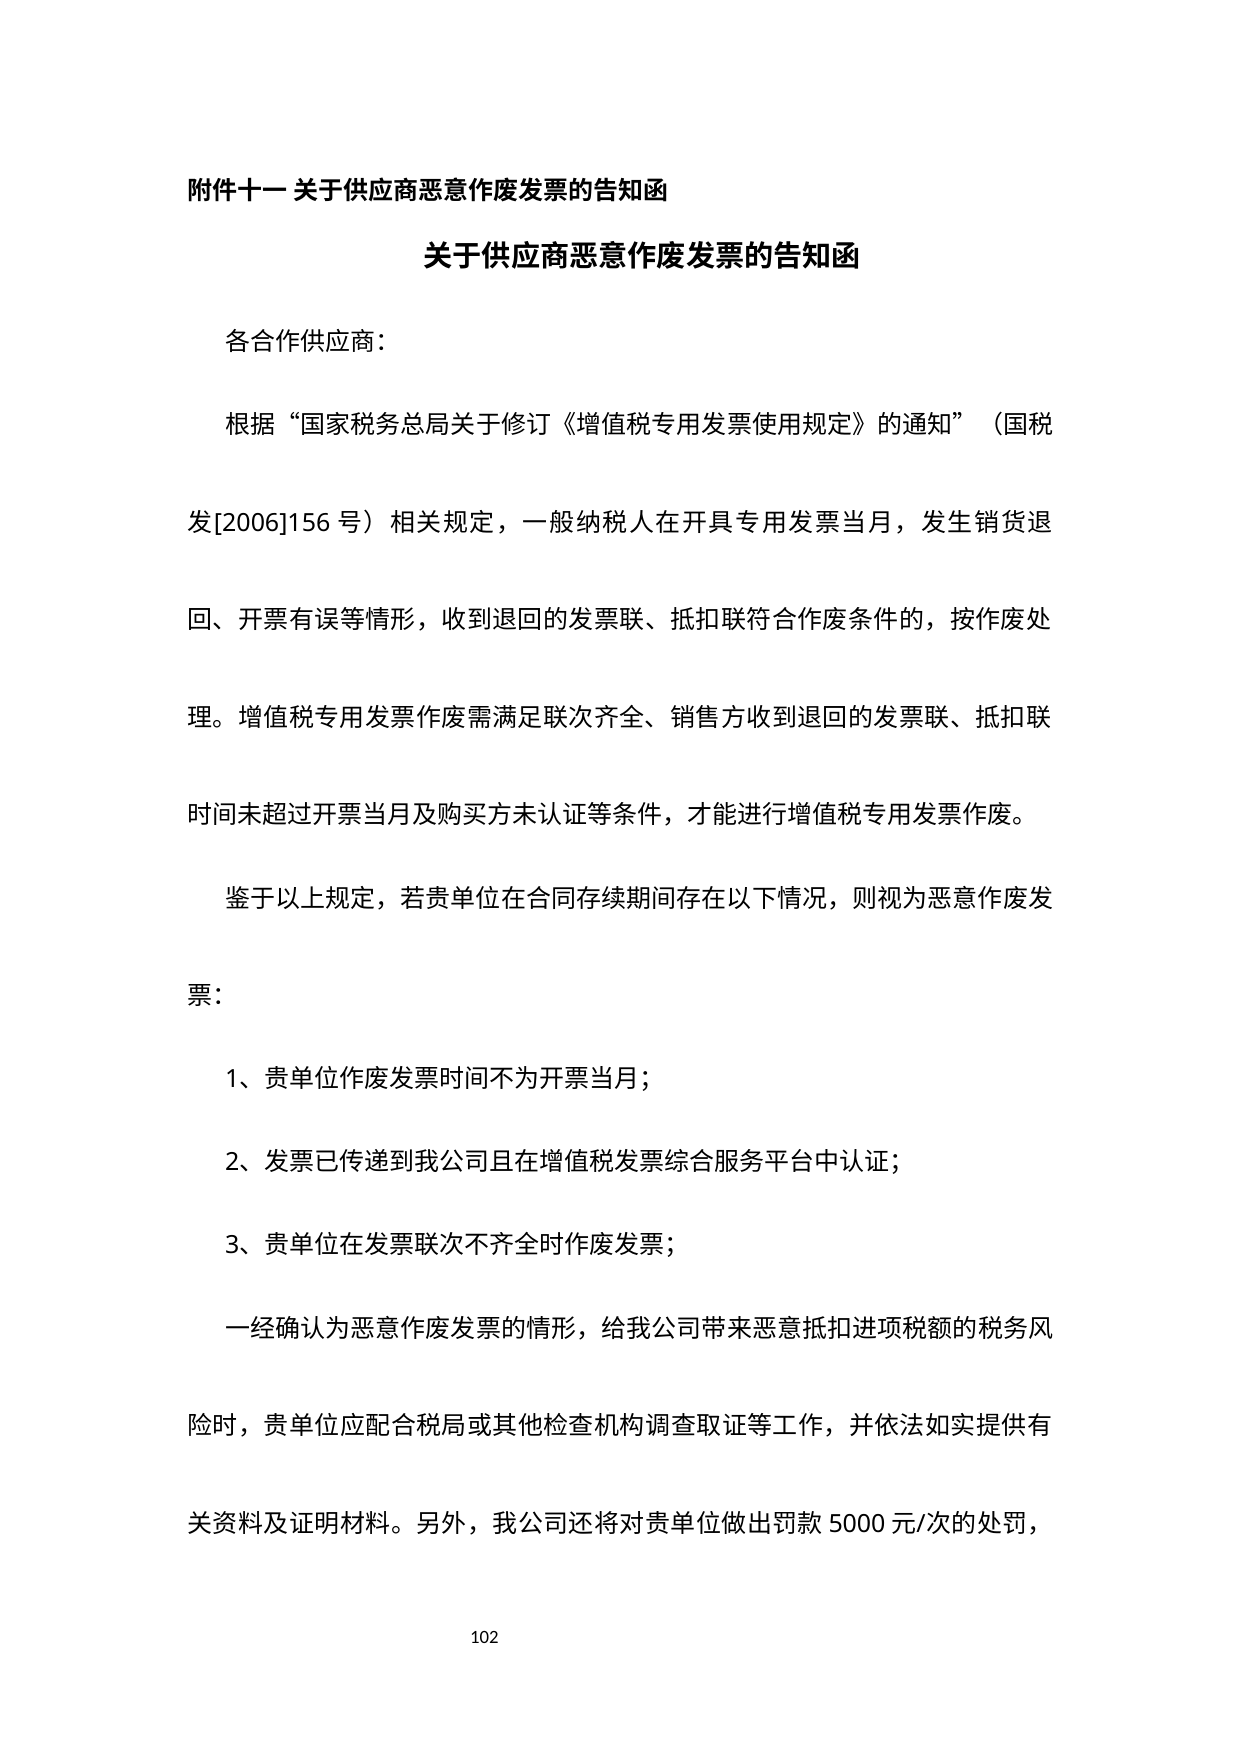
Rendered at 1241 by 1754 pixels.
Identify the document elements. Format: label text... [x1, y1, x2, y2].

text 3、贵单位在发票联次不齐全时作废发票； [187, 1211, 1053, 1276]
text 2、发票已传递到我公司且在增值税发票综合服务平台中认证； [187, 1127, 1053, 1192]
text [187, 1294, 1053, 1554]
text 关于供应商恶意作废发票的告知函 [187, 221, 1053, 286]
text 鉴于以上规定，若贵单位在合同存续期间存在以下情况，则视为恶意作废发票： [187, 864, 1053, 1026]
text 附件十一 关于供应商恶意作废发票的告知函 [187, 156, 1053, 221]
text 各合作供应商： [187, 307, 1053, 372]
text 1、贵单位作废发票时间不为开票当月； [187, 1044, 1053, 1109]
text 根据“国家税务总局关于修订《增值税专用发票使用规定》的通知”（国税发[2006]156号）相关规定，一般纳税人在开具专用发票当月，发生销货退回、开票有误等情形，收到退回的发票联、抵扣联符合作废条件的，按作废处理。增值税专用发票作废需满足联次齐全、销售方收到退回的发票联、抵扣联时间未超过开票当月及购买方未认证等条件，才能进行增值税专用发票作废。 [187, 391, 1053, 846]
